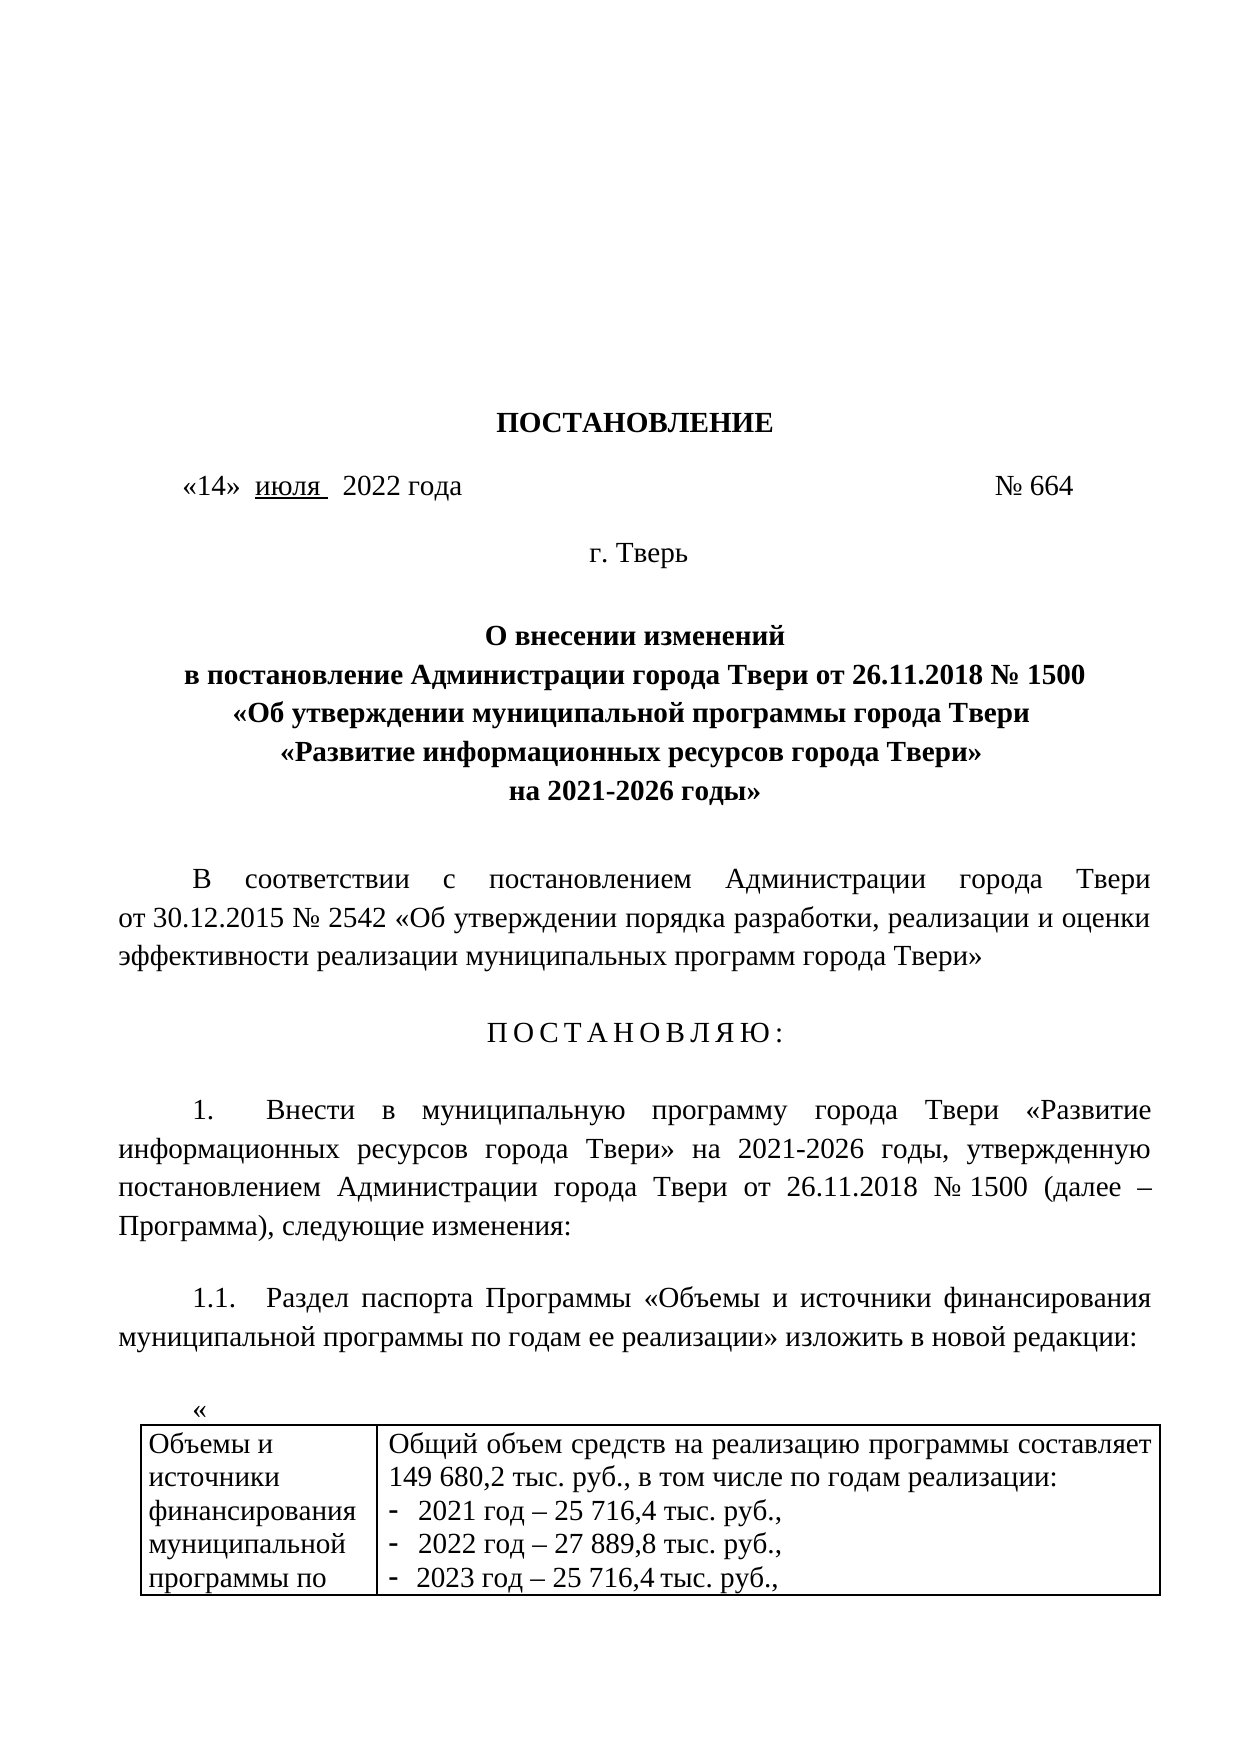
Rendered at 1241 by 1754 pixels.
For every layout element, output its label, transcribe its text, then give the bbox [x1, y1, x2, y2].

subtitle ПОСТАНОВЛЕНИЕ [118, 406, 1152, 439]
text О внесении изменений в постановление Администрации города Твери от 26.11.2018 № 1500 «Об утверждении муниципальной программы города Твери «Развитие информационных ресурсов города Твери» на 2021-2026 годы» [118, 618, 1152, 806]
text В соответствии с постановлением Администрации города Твери от 30.12.2015 № 2542 «Об утверждении порядка разработки, реализации и оценки эффективности реализации муниципальных программ города Твери» [118, 861, 1152, 972]
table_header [142, 1426, 376, 1594]
subtitle г. Тверь [118, 535, 1152, 568]
text « [118, 1391, 1149, 1424]
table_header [378, 1426, 1159, 1594]
subtitle «14» июля 2022 года № 664./ [118, 468, 1152, 501]
text ПОСТАНОВЛЯЮ: [118, 1015, 1152, 1049]
list Внести в муниципальную программу города Твери «Развитие информационных ресурсов города Твери» на 2021-2026 годы, утвержденную постановлением Администрации города Твери от 26.11.2018 № 1500 (далее – Программа), следующие изменения: [118, 1092, 1152, 1242]
list Раздел паспорта Программы «Объемы и источники финансирования муниципальной программы по годам ее реализации» изложить в новой редакции: [118, 1280, 1152, 1352]
